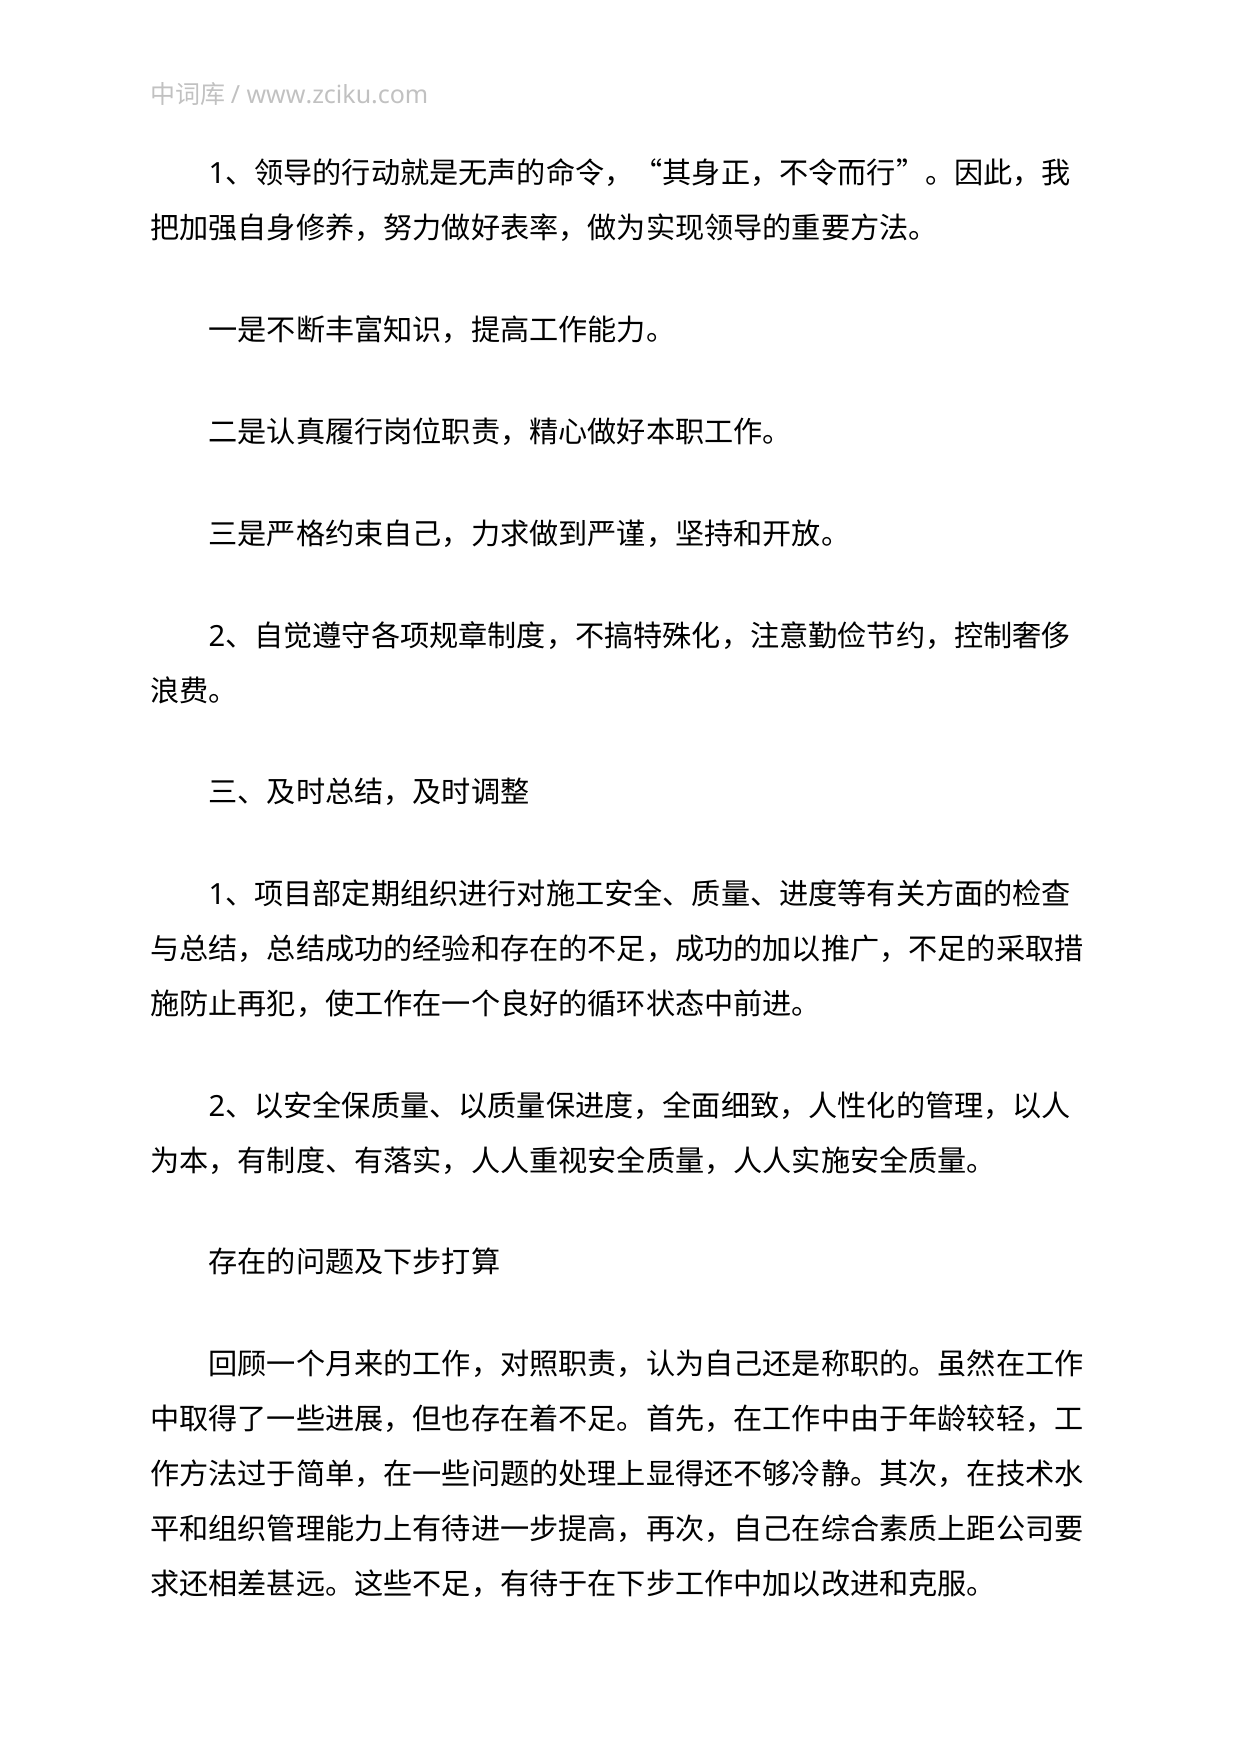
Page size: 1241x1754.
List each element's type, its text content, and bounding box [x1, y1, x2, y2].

text 2、自觉遵守各项规章制度，不搞特殊化，注意勤俭节约，控制奢侈浪费。 [150, 612, 1090, 709]
text 回顾一个月来的工作，对照职责，认为自己还是称职的。虽然在工作中取得了一些进展，但也存在着不足。首先，在工作中由于年龄较轻，工作方法过于简单，在一些问题的处理上显得还不够冷静。其次，在技术水平和组织管理能力上有待进一步提高，再次，自己在综合素质上距公司要求还相差甚远。这些不足，有待于在下步工作中加以改进和克服。 [150, 1341, 1090, 1603]
text 一是不断丰富知识，提高工作能力。 [150, 307, 1090, 349]
text 三、及时总结，及时调整 [150, 769, 1090, 811]
text 1、领导的行动就是无声的命令，“其身正，不令而行”。因此，我把加强自身修养，努力做好表率，做为实现领导的重要方法。 [150, 150, 1090, 247]
text 1、项目部定期组织进行对施工安全、质量、进度等有关方面的检查与总结，总结成功的经验和存在的不足，成功的加以推广，不足的采取措施防止再犯，使工作在一个良好的循环状态中前进。 [150, 871, 1090, 1023]
text 二是认真履行岗位职责，精心做好本职工作。 [150, 408, 1090, 451]
text 存在的问题及下步打算 [150, 1239, 1090, 1281]
text 三是严格约束自己，力求做到严谨，坚持和开放。 [150, 510, 1090, 553]
text 2、以安全保质量、以质量保进度，全面细致，人性化的管理，以人为本，有制度、有落实，人人重视安全质量，人人实施安全质量。 [150, 1082, 1090, 1179]
